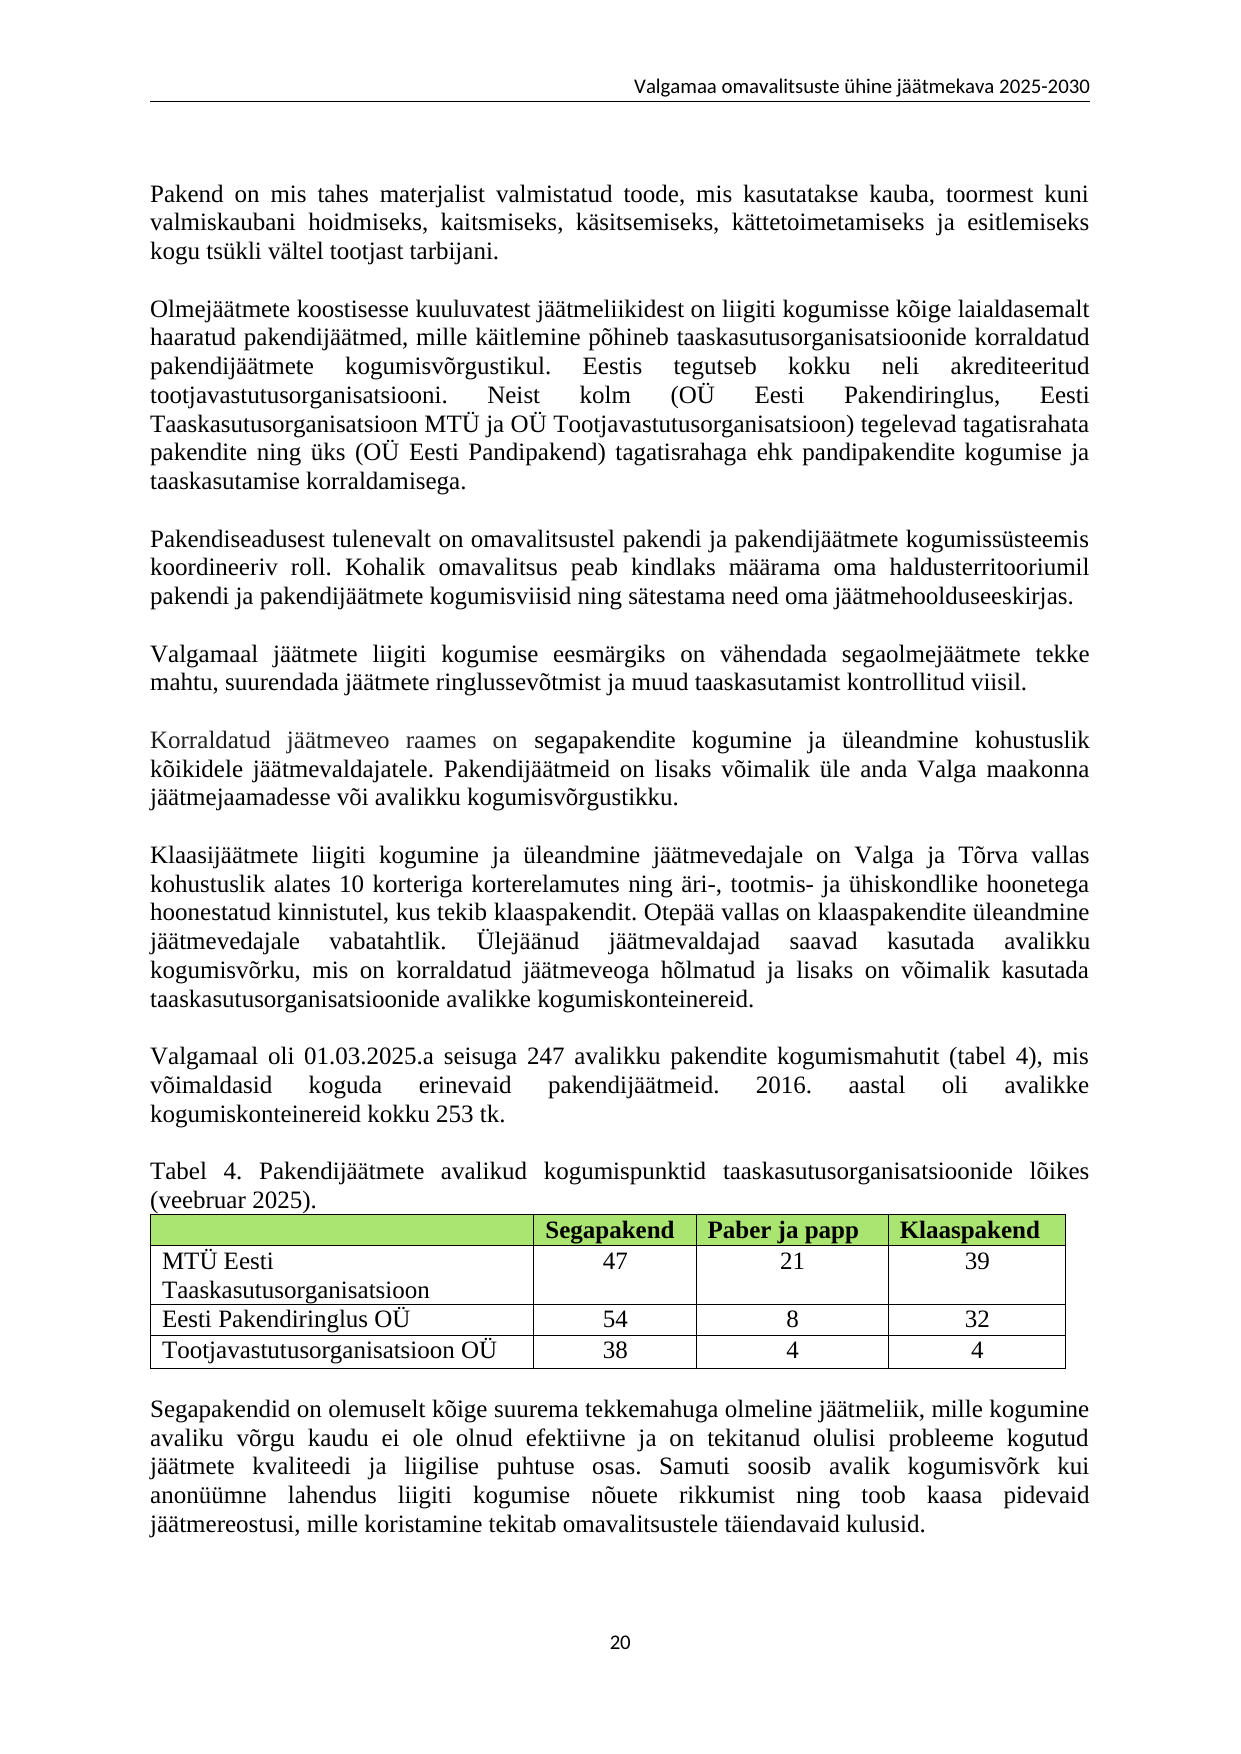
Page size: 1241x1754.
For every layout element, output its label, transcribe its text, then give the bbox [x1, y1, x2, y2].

table_cell 54 [534, 1305, 696, 1334]
text Valgamaal oli 01.03.2025.a seisuga 247 avalikku pakendite kogumismahutit (tabel 4), mis võimaldasid koguda erinevaid pakendijäätmeid. 2016. aastal oli avalikke kogumiskonteinereid kokku 253 tk. [150, 1041, 1090, 1127]
text Klaasijäätmete liigiti kogumine ja üleandmine jäätmevedajale on Valga ja Tõrva vallas kohustuslik alates 10 korteriga korterelamutes ning äri-, tootmis- ja ühiskondlike hoonetega hoonestatud kinnistutel, kus tekib klaaspakendit. Otepää vallas on klaaspakendite üleandmine jäätmevedajale vabatahtlik. Ülejäänud jäätmevaldajad saavad kasutada avalikku kogumisvõrku, mis on korraldatud jäätmeveoga hõlmatud ja lisaks on võimalik kasutada taaskasutusorganisatsioonide avalikke kogumiskonteinereid. [150, 840, 1090, 1012]
table_cell 21 [697, 1246, 888, 1303]
table_cell 32 [889, 1305, 1065, 1334]
table_cell MTÜ Eesti Taaskasutusorganisatsioon [151, 1246, 533, 1303]
table_cell Tootjavastutusorganisatsioon OÜ [151, 1336, 533, 1367]
text Pakend on mis tahes materjalist valmistatud toode, mis kasutatakse kauba, toormest kuni valmiskaubani hoidmiseks, kaitsmiseks, käsitsemiseks, kättetoimetamiseks ja esitlemiseks kogu tsükli vältel tootjast tarbijani. [150, 179, 1090, 265]
table_cell 39 [889, 1246, 1065, 1303]
table_cell 4 [889, 1336, 1065, 1367]
table_cell 47 [534, 1246, 696, 1303]
table_cell 38 [534, 1336, 696, 1367]
text Segapakendid on olemuselt kõige suurema tekkemahuga olmeline jäätmeliik, mille kogumine avaliku võrgu kaudu ei ole olnud efektiivne ja on tekitanud olulisi probleeme kogutud jäätmete kvaliteedi ja liigilise puhtuse osas. Samuti soosib avalik kogumisvõrk kui anonüümne lahendus liigiti kogumise nõuete rikkumist ning toob kaasa pidevaid jäätmereostusi, mille koristamine tekitab omavalitsustele täiendavaid kulusid. [150, 1394, 1090, 1538]
table_header Paber ja papp [697, 1215, 888, 1245]
table_header Segapakend [534, 1215, 696, 1245]
table_cell Eesti Pakendiringlus OÜ [151, 1305, 533, 1334]
text Pakendiseadusest tulenevalt on omavalitsustel pakendi ja pakendijäätmete kogumissüsteemis koordineeriv roll. Kohalik omavalitsus peab kindlaks määrama oma haldusterritooriumil pakendi ja pakendijäätmete kogumisviisid ning sätestama need oma jäätmehoolduseeskirjas. [150, 524, 1090, 610]
table_header Klaaspakend [889, 1215, 1065, 1245]
table_cell 8 [697, 1305, 888, 1334]
table_header [151, 1215, 533, 1245]
text Korraldatud jäätmeveo raames on segapakendite kogumine ja üleandmine kohustuslik kõikidele jäätmevaldajatele. Pakendijäätmeid on lisaks võimalik üle anda Valga maakonna jäätmejaamadesse või avalikku kogumisvõrgustikku. [150, 725, 1090, 811]
table_cell 4 [697, 1336, 888, 1367]
text Olmejäätmete koostisesse kuuluvatest jäätmeliikidest on liigiti kogumisse kõige laialdasemalt haaratud pakendijäätmed, mille käitlemine põhineb taaskasutusorganisatsioonide korraldatud pakendijäätmete kogumisvõrgustikul. Eestis tegutseb kokku neli akrediteeritud tootjavastutusorganisatsiooni. Neist kolm (OÜ Eesti Pakendiringlus, Eesti Taaskasutusorganisatsioon MTÜ ja OÜ Tootjavastutusorganisatsioon) tegelevad tagatisrahata pakendite ning üks (OÜ Eesti Pandipakend) tagatisrahaga ehk pandipakendite kogumise ja taaskasutamise korraldamisega. [150, 294, 1090, 495]
text Valgamaal jäätmete liigiti kogumise eesmärgiks on vähendada segaolmejäätmete tekke mahtu, suurendada jäätmete ringlussevõtmist ja muud taaskasutamist kontrollitud viisil. [150, 639, 1090, 696]
text Tabel 4. Pakendijäätmete avalikud kogumispunktid taaskasutusorganisatsioonide lõikes (veebruar 2025). [150, 1156, 1090, 1214]
